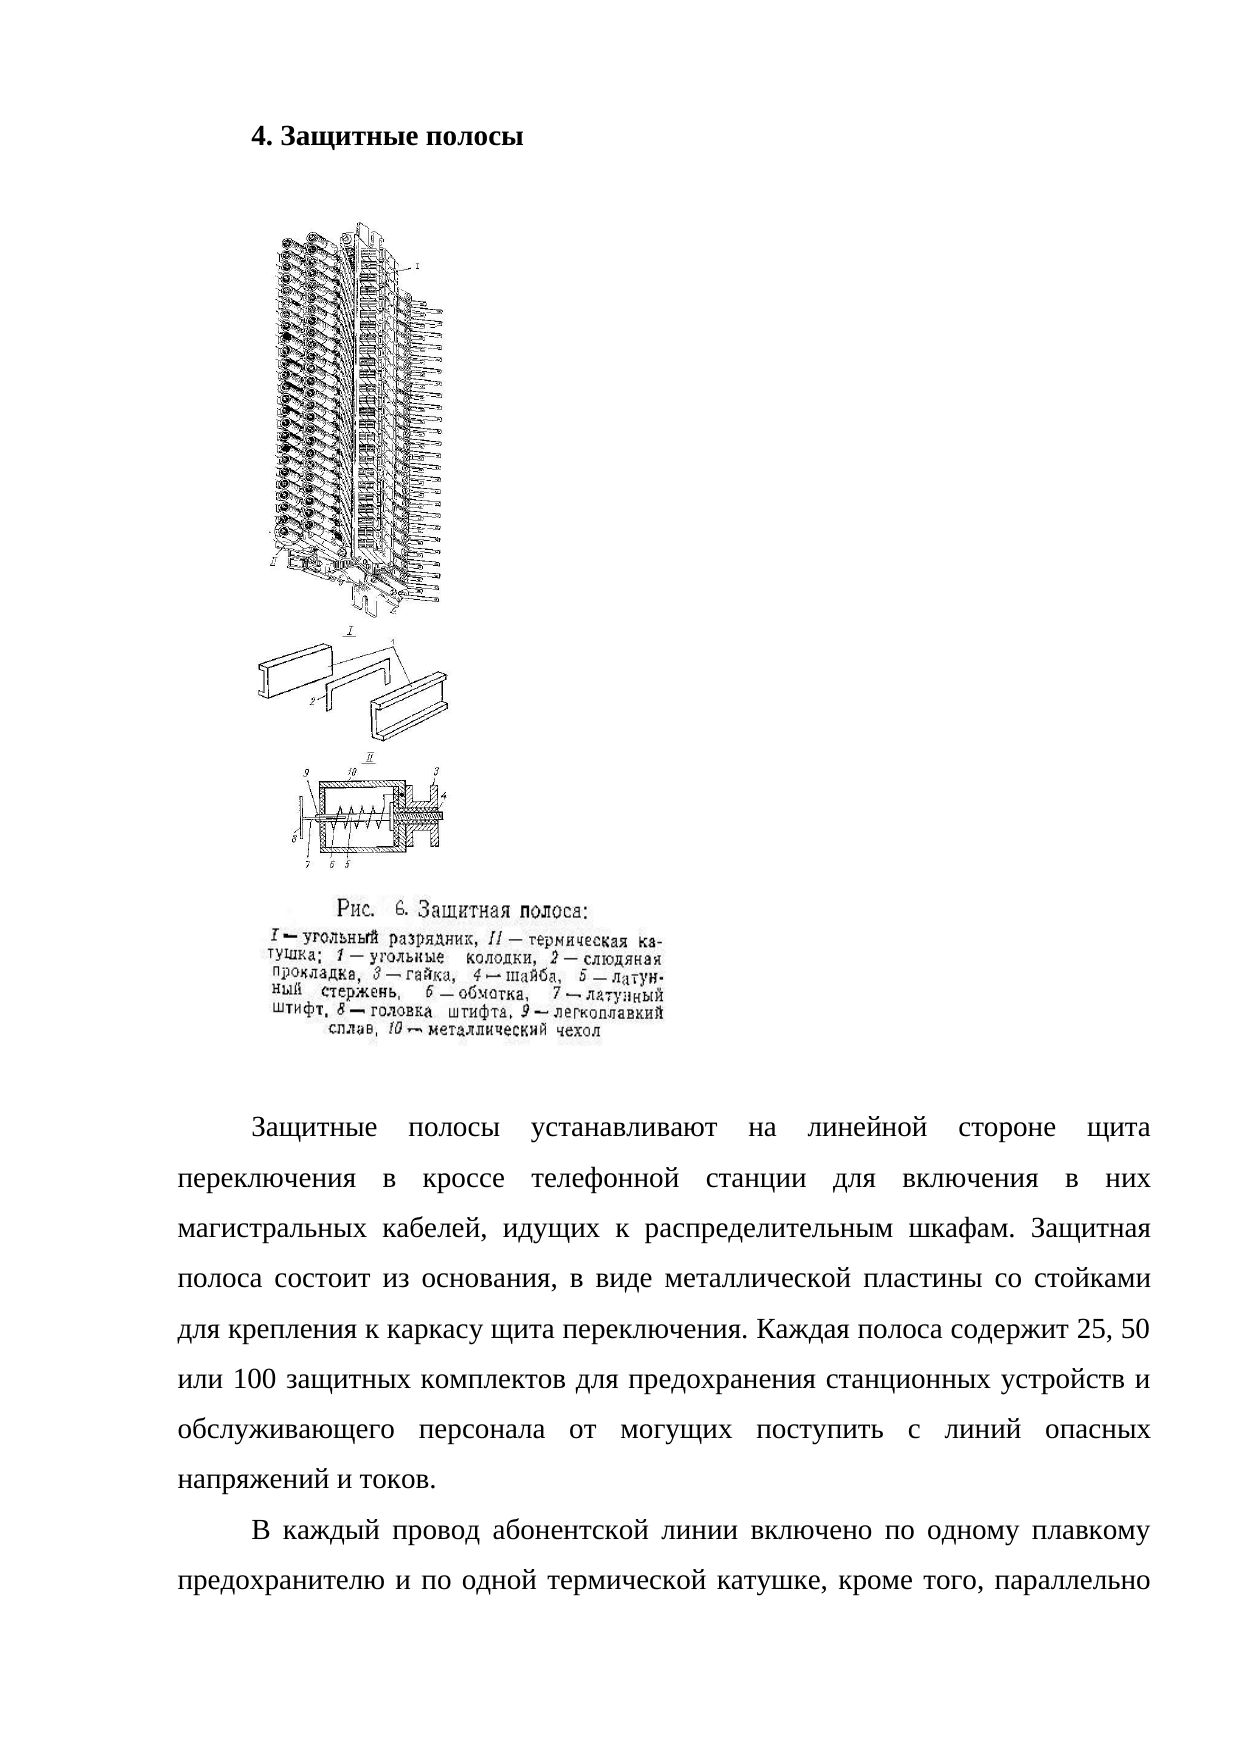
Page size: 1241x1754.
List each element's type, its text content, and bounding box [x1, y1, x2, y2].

subtitle 4. Защитные полосы [177, 118, 1152, 152]
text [177, 1512, 1152, 1596]
picture [251, 893, 680, 1046]
text Защитные полосы устанавливают на линейной стороне щита переключения в кроссе телефонной станции для включения в них магистральных кабелей, идущих к распределительным шкафам. Защитная полоса состоит из основания, в виде металлической пластины со стойками для крепления к каркасу щита переключения. Каждая полоса содержит 25, 50 или 100 защитных комплектов для предохранения станционных устройств и обслуживающего персонала от могущих поступить с линий опасных напряжений и токов. [177, 1109, 1152, 1495]
picture [251, 218, 462, 872]
